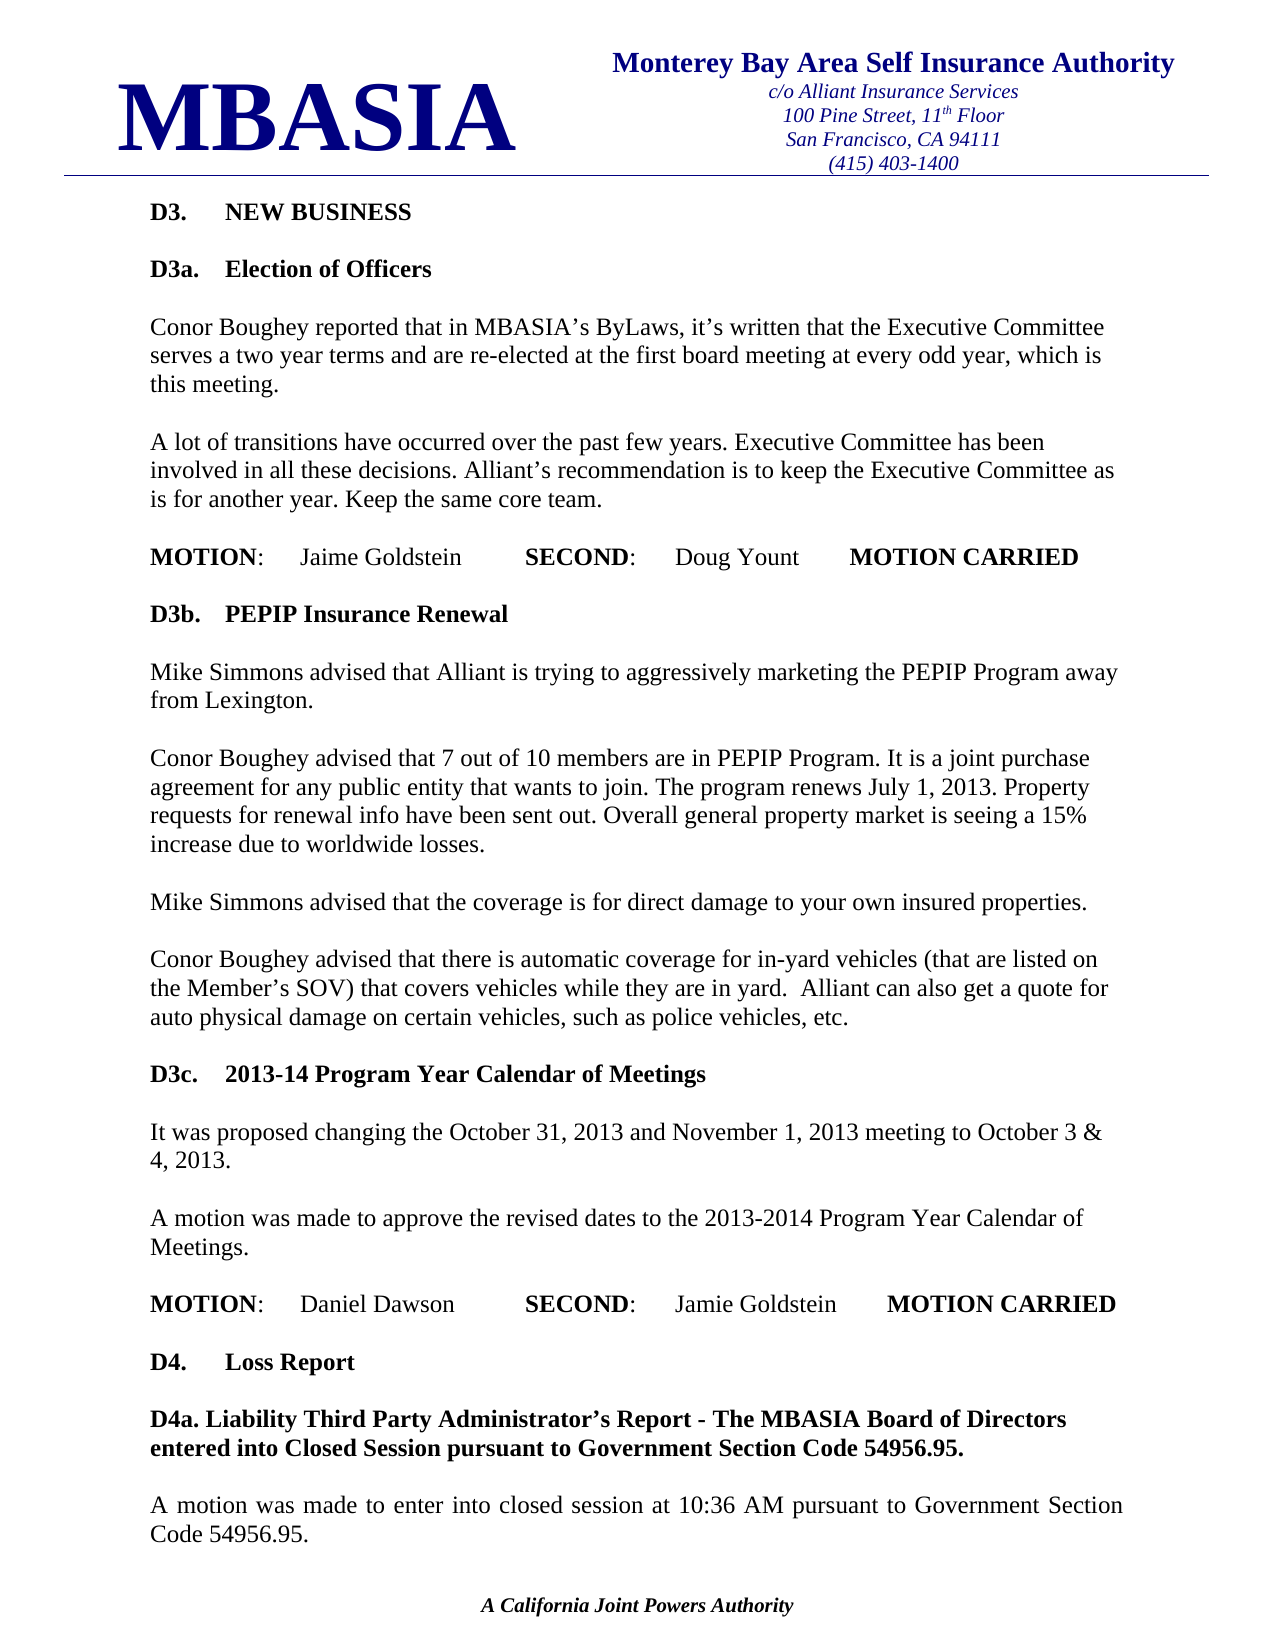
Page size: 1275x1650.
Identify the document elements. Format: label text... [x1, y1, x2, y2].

text Mike Simmons advised that the coverage is for direct damage to your own insured properties. [150, 887, 1125, 916]
text Conor Boughey reported that in MBASIA’s ByLaws, it’s written that the Executive Committee serves a two year terms and are re-elected at the first board meeting at every odd year, which is this meeting. [150, 312, 1125, 398]
text A lot of transitions have occurred over the past few years. Executive Committee has been involved in all these decisions. Alliant’s recommendation is to keep the Executive Committee as is for another year. Keep the same core team. [150, 427, 1125, 513]
text Conor Boughey advised that there is automatic coverage for in-yard vehicles (that are listed on the Member’s SOV) that covers vehicles while they are in yard. Alliant can also get a quote for auto physical damage on certain vehicles, such as police vehicles, etc. [150, 944, 1125, 1031]
text D3. NEW BUSINESS [150, 197, 1125, 226]
text Mike Simmons advised that Alliant is trying to aggressively marketing the PEPIP Program away from Lexington. [150, 657, 1125, 714]
text A motion was made to approve the revised dates to the 2013-2014 Program Year Calendar of Meetings. [150, 1203, 1125, 1261]
text It was proposed changing the October 31, 2013 and November 1, 2013 meeting to October 3 & 4, 2013. [150, 1117, 1125, 1174]
text Conor Boughey advised that 7 out of 10 members are in PEPIP Program. It is a joint purchase agreement for any public entity that wants to join. The program renews July 1, 2013. Property requests for renewal info have been sent out. Overall general property market is seeing a 15% increase due to worldwide losses. [150, 743, 1125, 858]
text D3b. PEPIP Insurance Renewal [150, 599, 1125, 628]
text MOTION: Jaime Goldstein SECOND: Doug Yount MOTION CARRIED [150, 542, 1125, 571]
text A motion was made to enter into closed session at 10:36 AM pursuant to Government Section Code 54956.95. [150, 1491, 1125, 1548]
text D3c. 2013-14 Program Year Calendar of Meetings [150, 1059, 1125, 1088]
text D4. Loss Report [150, 1347, 1125, 1376]
text MOTION: Daniel Dawson SECOND: Jamie Goldstein MOTION CARRIED [150, 1289, 1125, 1318]
text D4a. Liability Third Party Administrator’s Report - The MBASIA Board of Directors entered into Closed Session pursuant to Government Section Code 54956.95. [150, 1404, 1125, 1462]
text D3a. Election of Officers [150, 254, 1125, 283]
